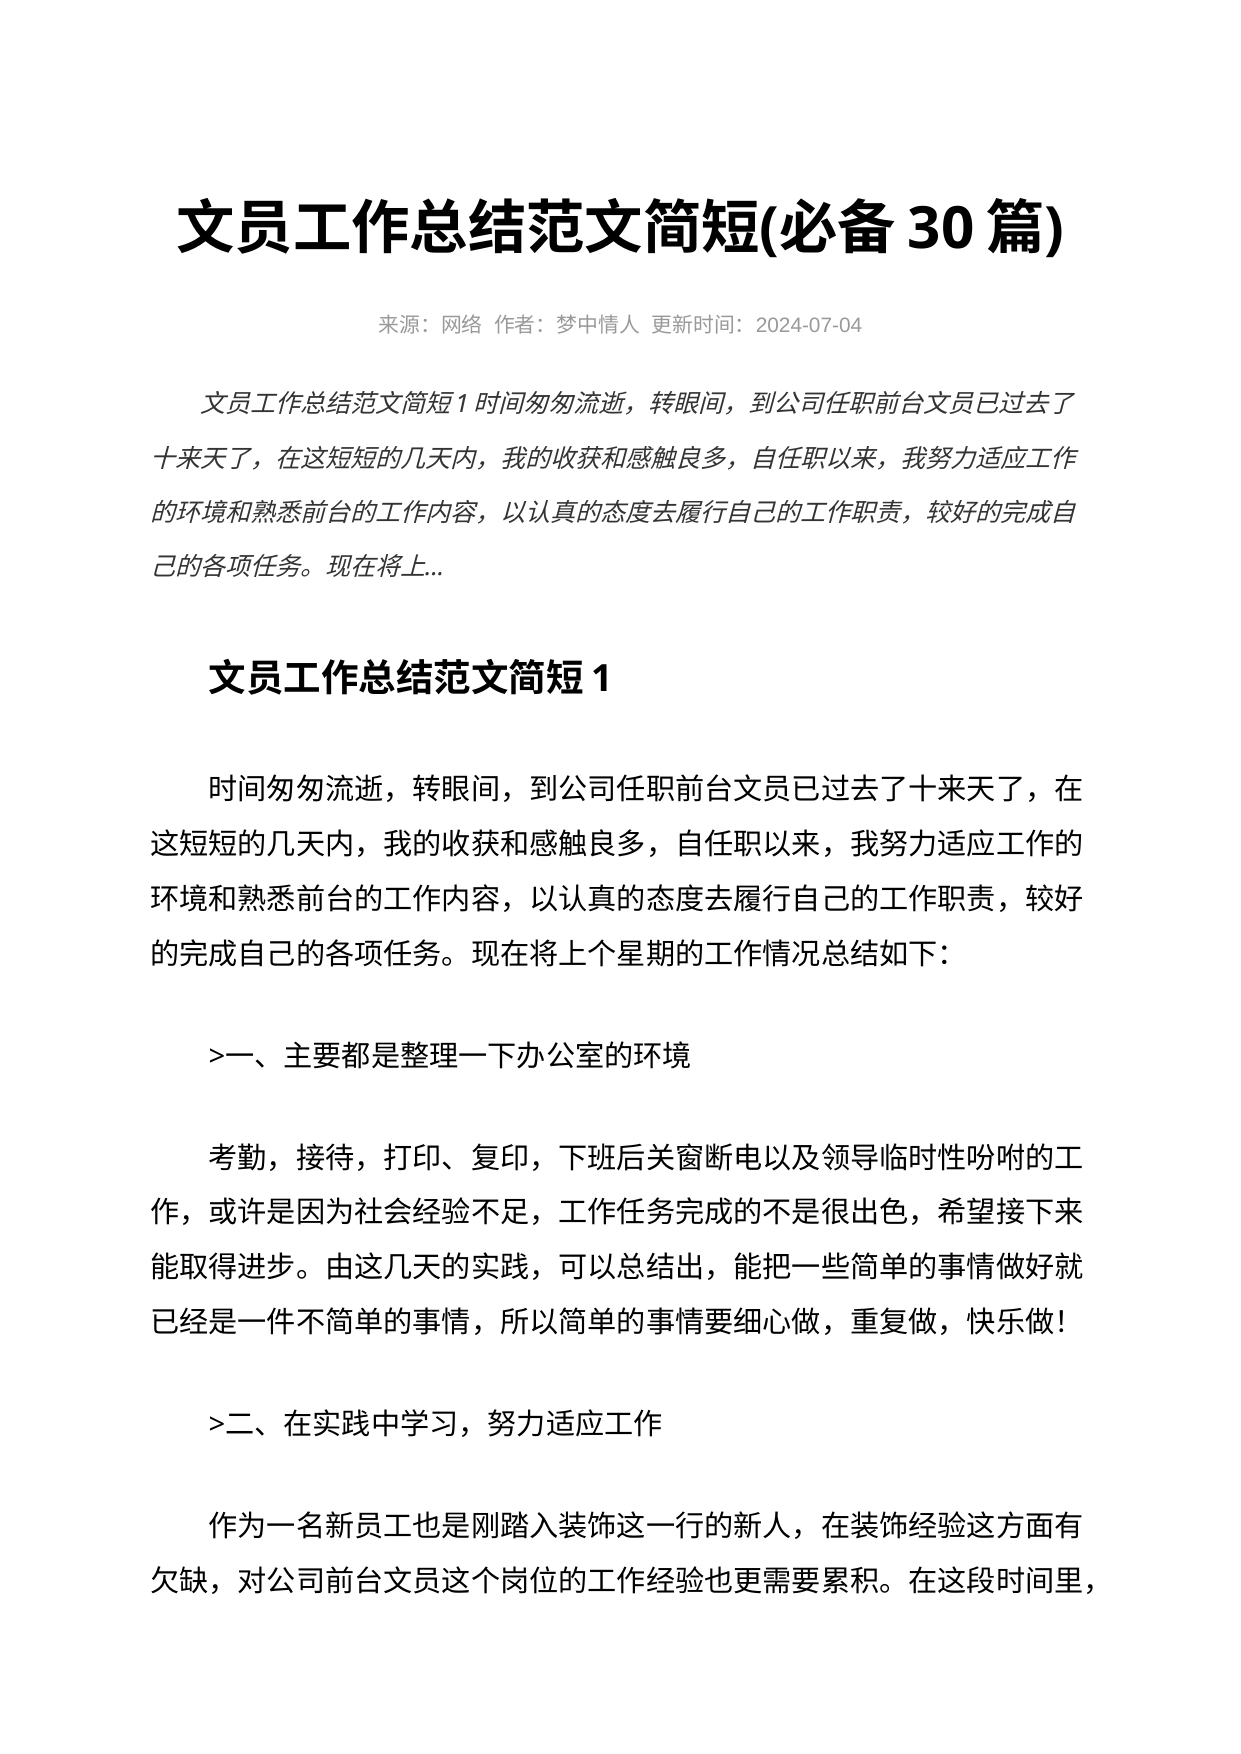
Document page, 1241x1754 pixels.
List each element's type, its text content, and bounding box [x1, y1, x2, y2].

text 考勤，接待，打印、复印，下班后关窗断电以及领导临时性吩咐的工作，或许是因为社会经验不足，工作任务完成的不是很出色，希望接下来能取得进步。由这几天的实践，可以总结出，能把一些简单的事情做好就已经是一件不简单的事情，所以简单的事情要细心做，重复做，快乐做！ [150, 1134, 1090, 1341]
text 来源：网络 作者：梦中情人 更新时间：2024-07-04 [150, 313, 1090, 337]
text 文员工作总结范文简短1时间匆匆流逝，转眼间，到公司任职前台文员已过去了十来天了，在这短短的几天内，我的收获和感触良多，自任职以来，我努力适应工作的环境和熟悉前台的工作内容，以认真的态度去履行自己的工作职责，较好的完成自己的各项任务。现在将上... [150, 384, 1090, 583]
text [150, 1503, 1090, 1600]
subtitle 文员工作总结范文简短(必备30篇) [150, 181, 1090, 266]
text 文员工作总结范文简短1 [150, 648, 1090, 703]
text >一、主要都是整理一下办公室的环境 [150, 1032, 1090, 1074]
text >二、在实践中学习，努力适应工作 [150, 1401, 1090, 1443]
text 时间匆匆流逝，转眼间，到公司任职前台文员已过去了十来天了，在这短短的几天内，我的收获和感触良多，自任职以来，我努力适应工作的环境和熟悉前台的工作内容，以认真的态度去履行自己的工作职责，较好的完成自己的各项任务。现在将上个星期的工作情况总结如下： [150, 766, 1090, 973]
